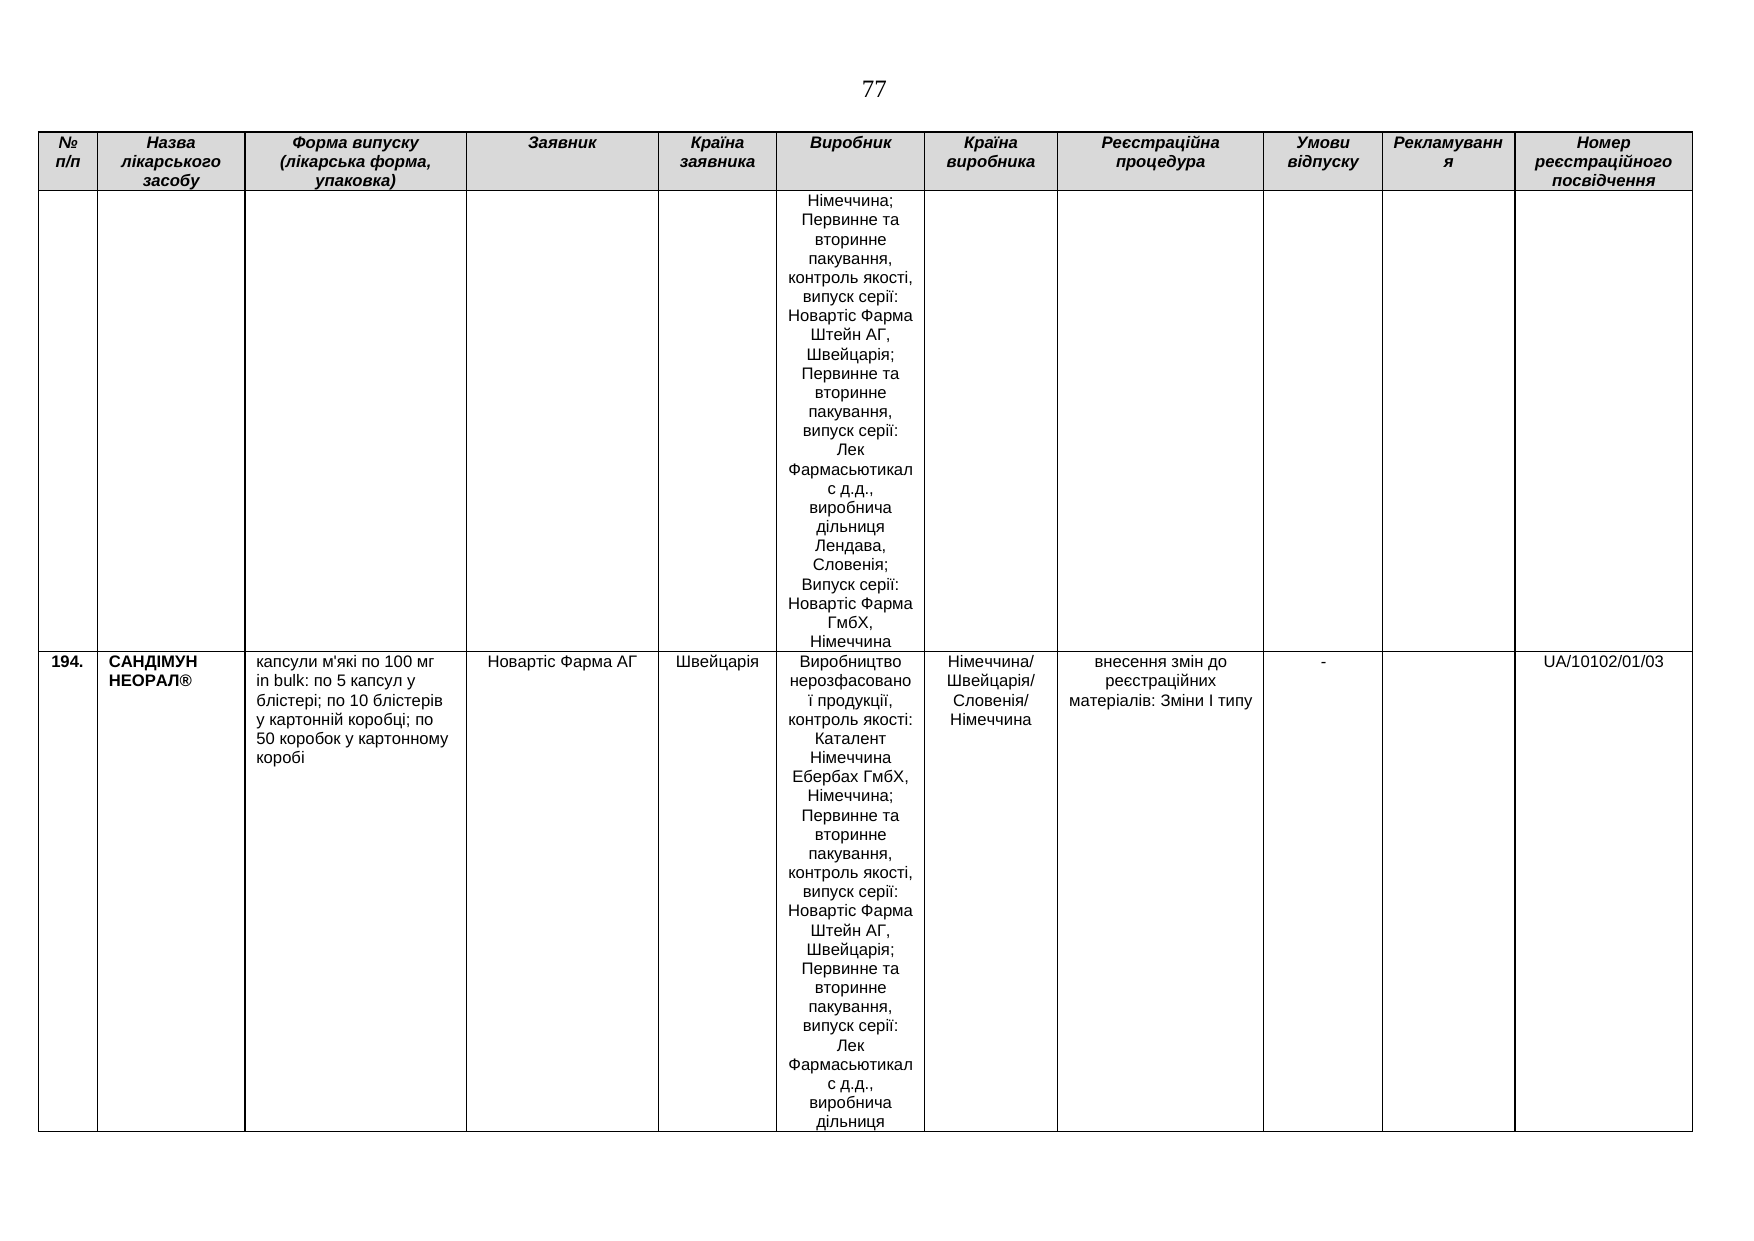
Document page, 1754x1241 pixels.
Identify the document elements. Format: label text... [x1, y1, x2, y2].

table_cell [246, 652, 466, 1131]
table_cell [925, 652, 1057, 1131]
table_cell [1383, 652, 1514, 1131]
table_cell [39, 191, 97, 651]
table_header Форма випуску (лікарська форма, упаковка) [246, 133, 466, 190]
table_header Рекламування [1383, 133, 1514, 190]
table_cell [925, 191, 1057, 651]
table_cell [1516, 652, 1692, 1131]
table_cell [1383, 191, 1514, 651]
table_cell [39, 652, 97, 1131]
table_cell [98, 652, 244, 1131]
table_header № п/п [39, 133, 97, 190]
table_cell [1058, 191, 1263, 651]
table_header Умови відпуску [1264, 133, 1382, 190]
table_header Номер реєстраційного посвідчення [1516, 133, 1692, 190]
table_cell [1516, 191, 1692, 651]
table_header Виробник [777, 133, 924, 190]
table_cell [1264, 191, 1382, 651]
table_header Назва лікарського засобу [98, 133, 244, 190]
table_header Країна заявника [659, 133, 776, 190]
table_header Країна виробника [925, 133, 1057, 190]
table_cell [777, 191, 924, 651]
table_header Реєстраційна процедура [1058, 133, 1263, 190]
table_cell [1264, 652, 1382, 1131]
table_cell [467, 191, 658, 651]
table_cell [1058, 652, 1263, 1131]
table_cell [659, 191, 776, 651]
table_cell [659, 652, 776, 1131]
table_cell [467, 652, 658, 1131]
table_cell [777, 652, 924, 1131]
table_header Заявник [467, 133, 658, 190]
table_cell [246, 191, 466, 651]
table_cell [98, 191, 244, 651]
